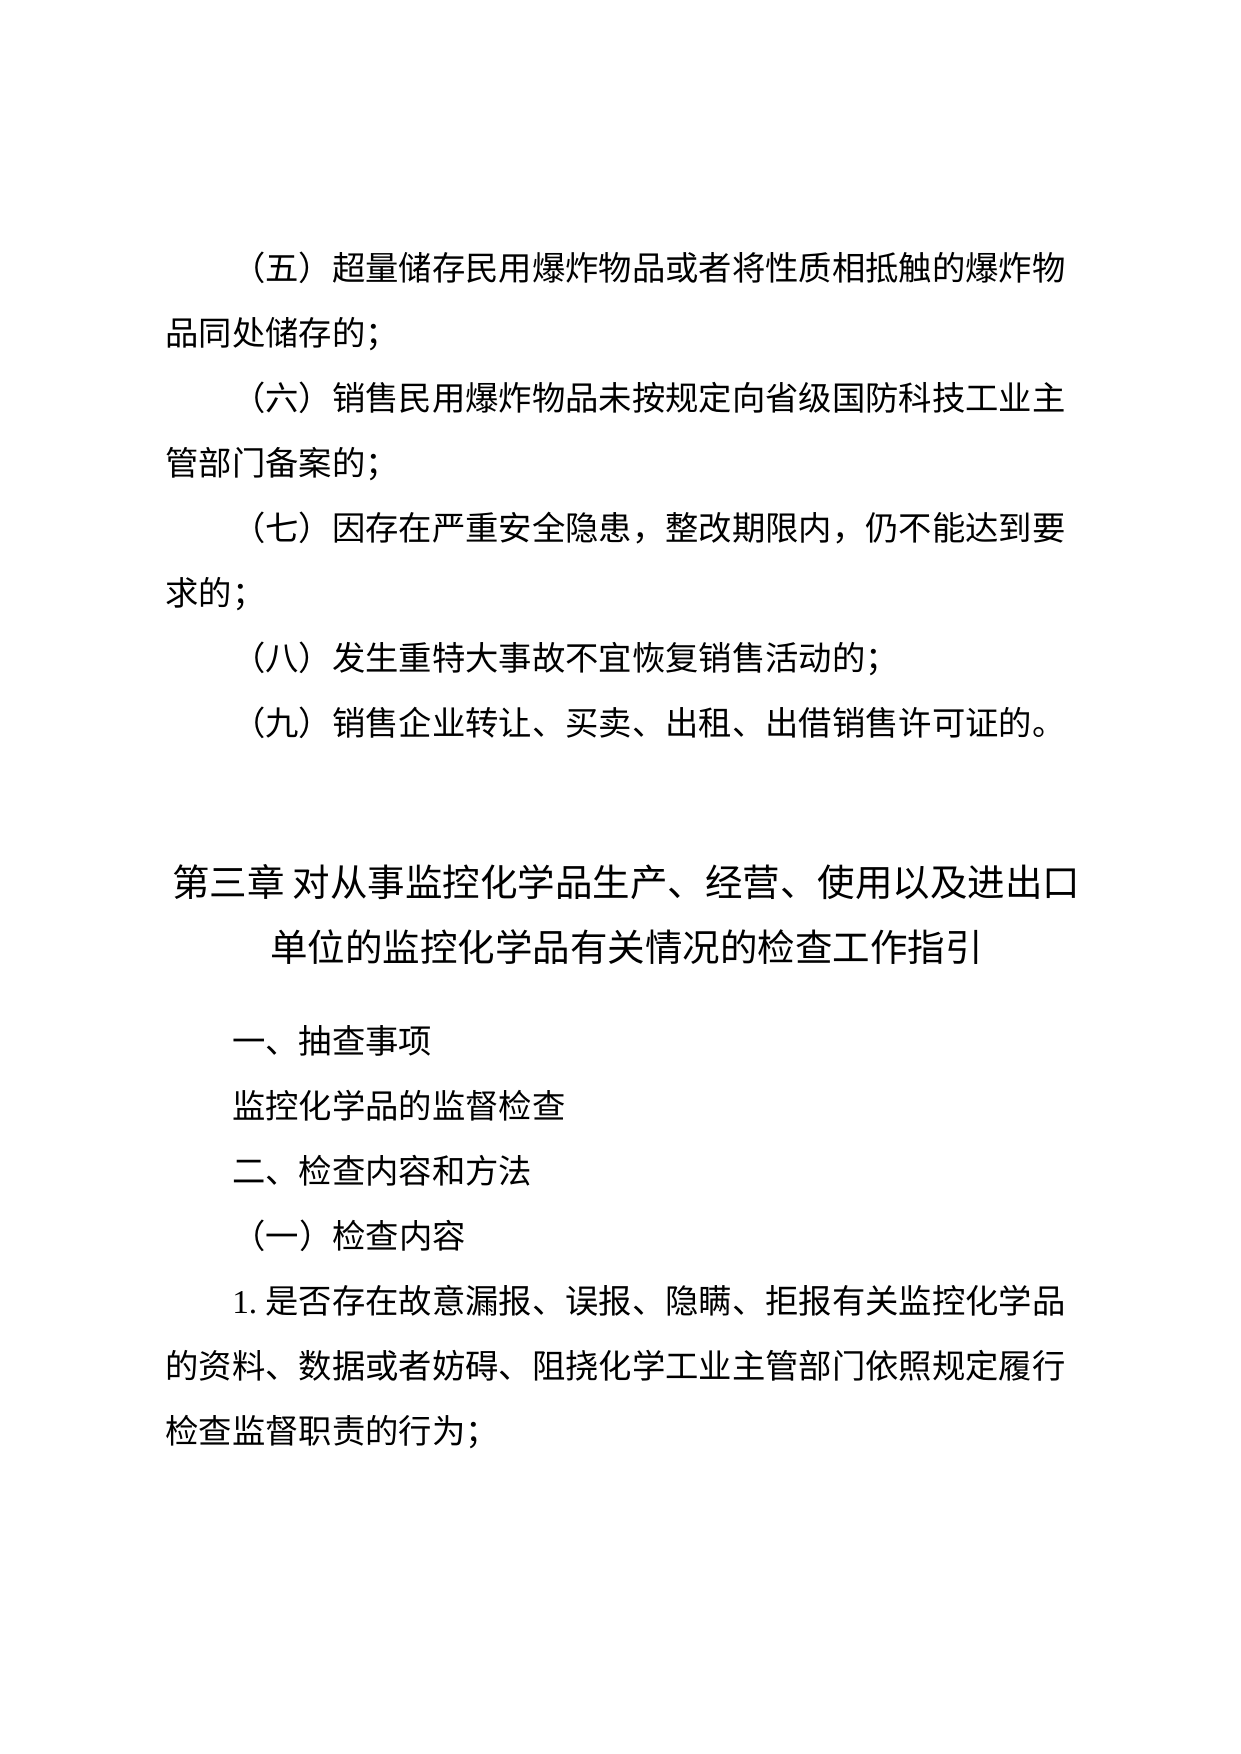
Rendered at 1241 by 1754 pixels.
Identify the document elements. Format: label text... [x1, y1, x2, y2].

text （九）销售企业转让、买卖、出租、出借销售许可证的。 [165, 688, 1087, 753]
text （五）超量储存民用爆炸物品或者将性质相抵触的爆炸物品同处储存的； [165, 233, 1087, 363]
text 监控化学品的监督检查 [165, 1071, 1087, 1136]
subtitle 二、检查内容和方法 [165, 1136, 1087, 1201]
text 第三章 对从事监控化学品生产、经营、使用以及进出口单位的监控化学品有关情况的检查工作指引 [165, 847, 1087, 977]
text 1. 是否存在故意漏报、误报、隐瞒、拒报有关监控化学品的资料、数据或者妨碍、阻挠化学工业主管部门依照规定履行检查监督职责的行为； [165, 1266, 1087, 1461]
text （六）销售民用爆炸物品未按规定向省级国防科技工业主管部门备案的； [165, 363, 1087, 493]
subtitle （一）检查内容 [165, 1201, 1087, 1266]
subtitle 一、抽查事项 [165, 1006, 1087, 1071]
text （八）发生重特大事故不宜恢复销售活动的； [165, 623, 1087, 688]
text （七）因存在严重安全隐患，整改期限内，仍不能达到要求的； [165, 493, 1087, 623]
